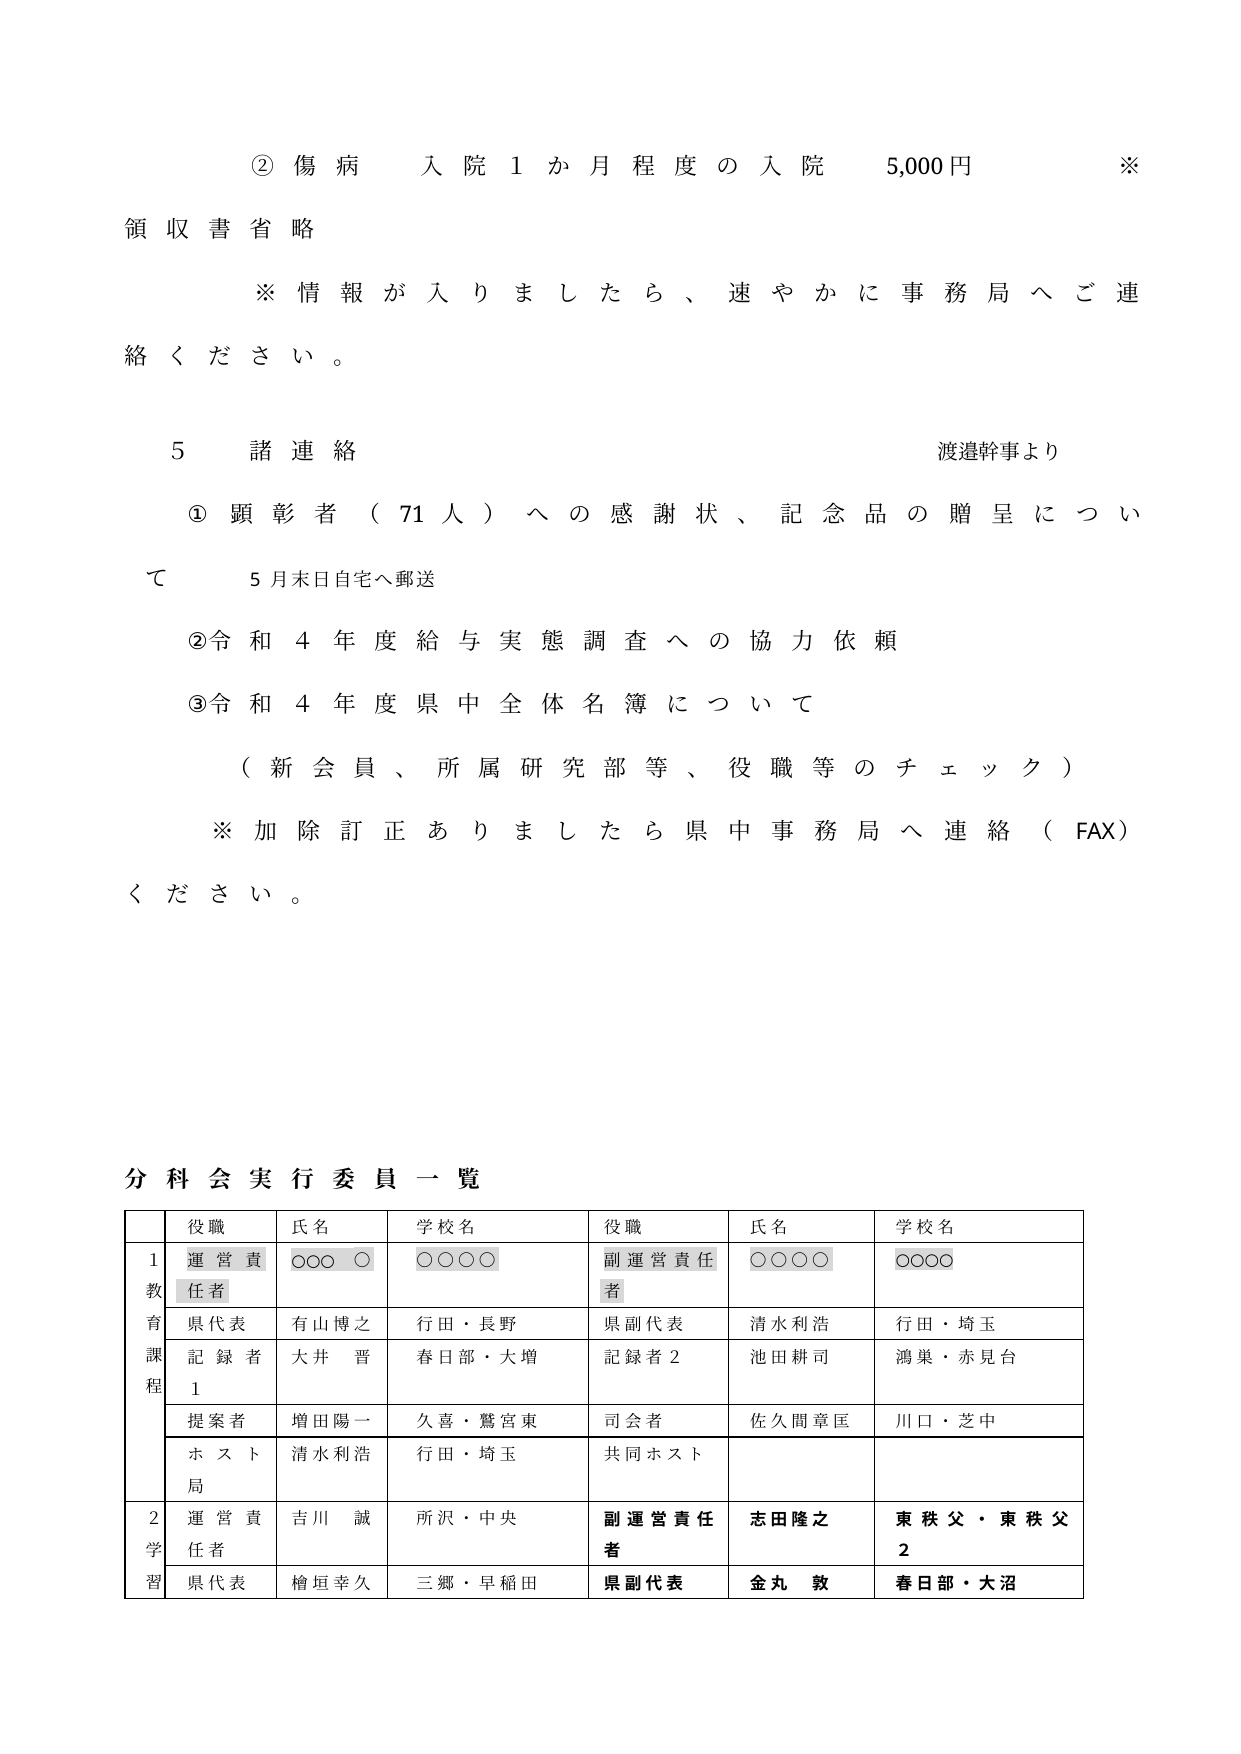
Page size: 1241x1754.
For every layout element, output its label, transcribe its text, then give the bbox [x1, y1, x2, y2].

table_cell 運営責任者 [166, 1243, 276, 1307]
table_cell 共同ホスト [589, 1438, 728, 1501]
text （新会員、所属研究部等、役職等のチェック） [145, 734, 1160, 798]
table_cell 県代表 [166, 1308, 276, 1339]
table_cell 県代表 [166, 1566, 276, 1598]
table_cell 檜垣幸久 [277, 1566, 387, 1598]
table_cell 金丸 敦 [729, 1566, 874, 1598]
table_cell １ 教育課程 [126, 1243, 164, 1501]
table_cell ホスト局 [166, 1438, 276, 1501]
table_cell 三郷・早稲田 [388, 1566, 588, 1598]
text ②傷病 入院１か月程度の入院 5,000円 ※領収書省略 [124, 133, 1160, 259]
text 分科会実行委員一覧 [124, 1146, 1145, 1209]
table_cell [729, 1438, 874, 1501]
table_cell 所沢・中央 [388, 1502, 588, 1565]
table_header 役職 [166, 1211, 276, 1242]
table_cell ○○○○ [875, 1243, 1083, 1307]
table_header 役職 [589, 1211, 728, 1242]
text ５ 諸連絡 渡邉幹事より [145, 418, 1160, 481]
table_cell 〇〇〇〇 [729, 1243, 874, 1307]
table_header [126, 1211, 164, 1242]
table_header 氏名 [729, 1211, 874, 1242]
table_cell 吉川 誠 [277, 1502, 387, 1565]
table_cell 志田隆之 [729, 1502, 874, 1565]
table_cell 大井 晋 [277, 1340, 387, 1404]
table_cell 佐久間章匡 [729, 1405, 874, 1436]
table_cell 増田陽一 [277, 1405, 387, 1436]
table_cell ○○○〇 [277, 1243, 387, 1307]
table_cell 行田・長野 [388, 1308, 588, 1339]
text ① 顕彰者（71人）への感謝状、記念品の贈呈について 5月末日自宅へ郵送 [135, 481, 1160, 608]
table_cell 清水利浩 [277, 1438, 387, 1501]
table_cell 記録者１ [166, 1340, 276, 1404]
table_cell 県副代表 [589, 1566, 728, 1598]
table_cell 副運営責任者 [589, 1243, 728, 1307]
text ②令和４年度給与実態調査への協力依頼 [124, 608, 1160, 671]
table_cell 春日部・大増 [388, 1340, 588, 1404]
text ※加除訂正ありましたら県中事務局へ連絡（FAX）ください。 [124, 798, 1160, 924]
table_cell 県副代表 [589, 1308, 728, 1339]
table_cell 〇〇〇〇 [388, 1243, 588, 1307]
table_cell 鴻巣・赤見台 [875, 1340, 1083, 1404]
table_cell 行田・埼玉 [388, 1438, 588, 1501]
table_cell 川口・芝中 [875, 1405, 1083, 1436]
table_cell 久喜・鷲宮東 [388, 1405, 588, 1436]
table_cell 司会者 [589, 1405, 728, 1436]
table_cell 池田耕司 [729, 1340, 874, 1404]
table_cell 記録者２ [589, 1340, 728, 1404]
table_cell 東秩父・東秩父 ２ [875, 1502, 1083, 1565]
table_cell 運営責任者 [166, 1502, 276, 1565]
table_cell 有山博之 [277, 1308, 387, 1339]
table_header 氏名 [277, 1211, 387, 1242]
table_header 学校名 [875, 1211, 1083, 1242]
table_cell ２ 学習指導 [126, 1502, 164, 1598]
table_header 学校名 [388, 1211, 588, 1242]
table_cell [875, 1438, 1083, 1501]
table_cell 副運営責任者 [589, 1502, 728, 1565]
table_cell 清水利浩 [729, 1308, 874, 1339]
text ※情報が入りましたら、速やかに事務局へご連絡ください。 [124, 259, 1160, 386]
text ③令和４年度県中全体名簿について [145, 671, 1160, 734]
table_cell 春日部・大沼 [875, 1566, 1083, 1598]
table_cell 提案者 [166, 1405, 276, 1436]
table_cell 行田・埼玉 [875, 1308, 1083, 1339]
